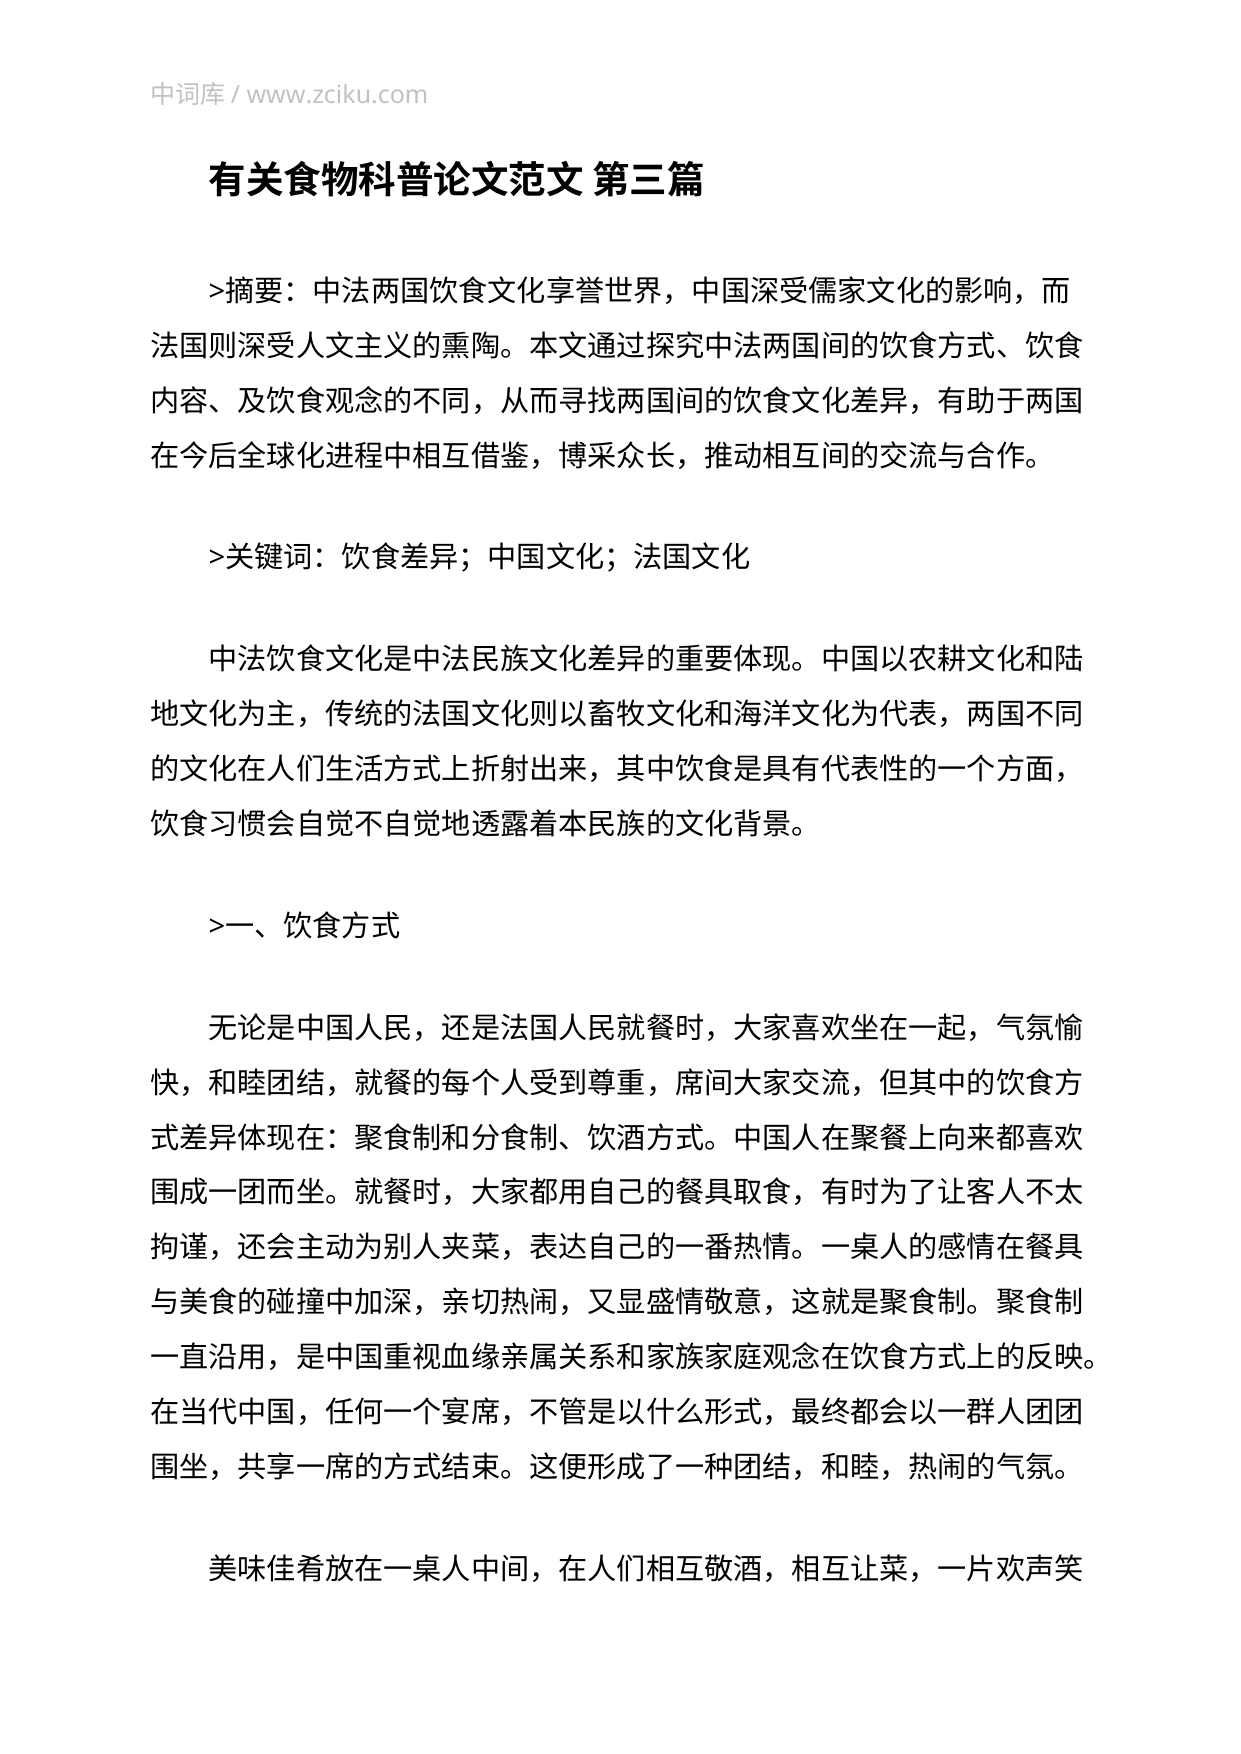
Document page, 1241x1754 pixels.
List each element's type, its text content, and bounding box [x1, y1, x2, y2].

text >关键词：饮食差异；中国文化；法国文化 [150, 534, 1090, 576]
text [150, 1545, 1090, 1588]
text >摘要：中法两国饮食文化享誉世界，中国深受儒家文化的影响，而法国则深受人文主义的熏陶。本文通过探究中法两国间的饮食方式、饮食内容、及饮食观念的不同，从而寻找两国间的饮食文化差异，有助于两国在今后全球化进程中相互借鉴，博采众长，推动相互间的交流与合作。 [150, 267, 1090, 474]
text 中法饮食文化是中法民族文化差异的重要体现。中国以农耕文化和陆地文化为主，传统的法国文化则以畜牧文化和海洋文化为代表，两国不同的文化在人们生活方式上折射出来，其中饮食是具有代表性的一个方面，饮食习惯会自觉不自觉地透露着本民族的文化背景。 [150, 636, 1090, 843]
text >一、饮食方式 [150, 902, 1090, 945]
text 有关食物科普论文范文 第三篇 [150, 150, 1090, 204]
text 无论是中国人民，还是法国人民就餐时，大家喜欢坐在一起，气氛愉快，和睦团结，就餐的每个人受到尊重，席间大家交流，但其中的饮食方式差异体现在：聚食制和分食制、饮酒方式。中国人在聚餐上向来都喜欢围成一团而坐。就餐时，大家都用自己的餐具取食，有时为了让客人不太拘谨，还会主动为别人夹菜，表达自己的一番热情。一桌人的感情在餐具与美食的碰撞中加深，亲切热闹，又显盛情敬意，这就是聚食制。聚食制一直沿用，是中国重视血缘亲属关系和家族家庭观念在饮食方式上的反映。在当代中国，任何一个宴席，不管是以什么形式，最终都会以一群人团团围坐，共享一席的方式结束。这便形成了一种团结，和睦，热闹的气氛。 [150, 1004, 1090, 1486]
